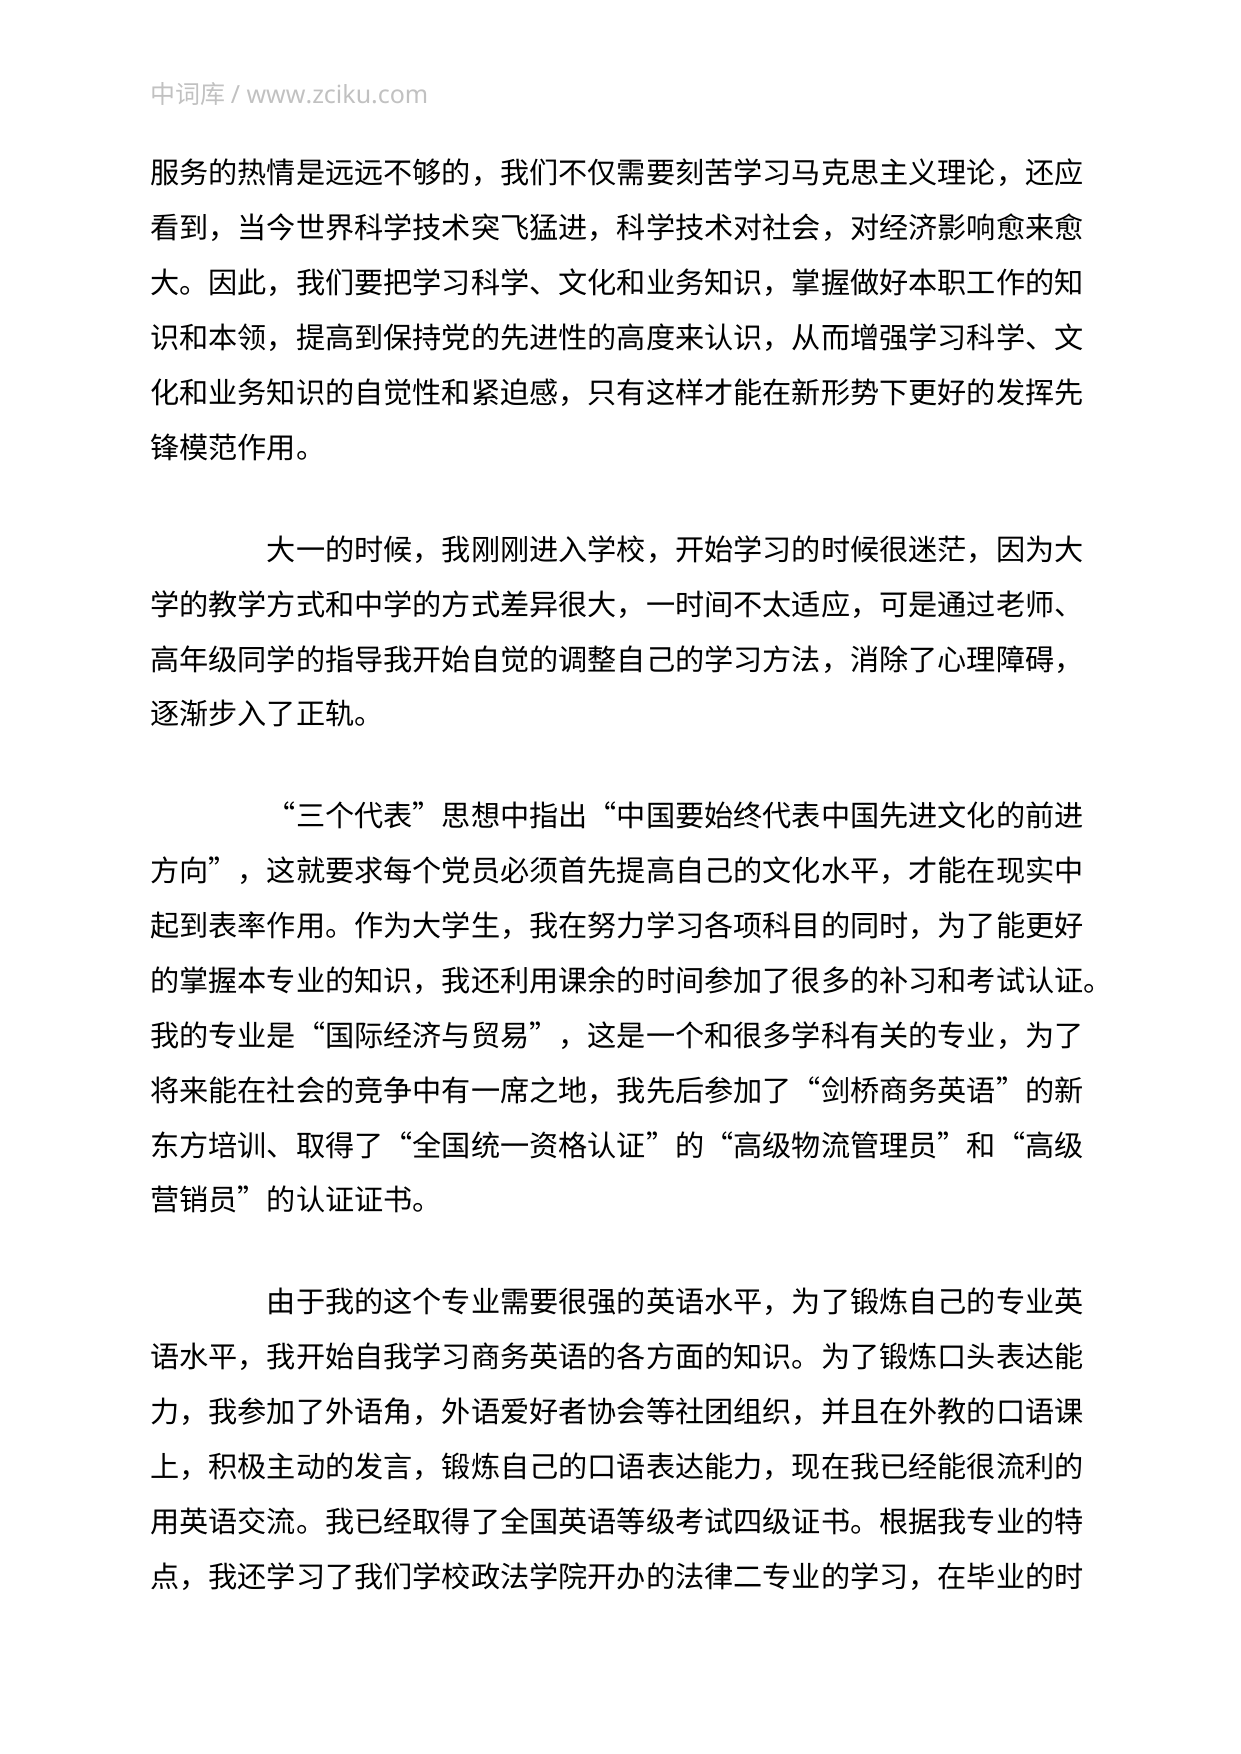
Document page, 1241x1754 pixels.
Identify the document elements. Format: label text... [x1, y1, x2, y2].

text 大一的时候，我刚刚进入学校，开始学习的时候很迷茫，因为大学的教学方式和中学的方式差异很大，一时间不太适应，可是通过老师、高年级同学的指导我开始自觉的调整自己的学习方法，消除了心理障碍，逐渐步入了正轨。 [150, 526, 1090, 733]
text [150, 150, 1090, 467]
text “三个代表”思想中指出“中国要始终代表中国先进文化的前进方向”，这就要求每个党员必须首先提高自己的文化水平，才能在现实中起到表率作用。作为大学生，我在努力学习各项科目的同时，为了能更好的掌握本专业的知识，我还利用课余的时间参加了很多的补习和考试认证。我的专业是“国际经济与贸易”，这是一个和很多学科有关的专业，为了将来能在社会的竞争中有一席之地，我先后参加了“剑桥商务英语”的新东方培训、取得了“全国统一资格认证”的“高级物流管理员”和“高级营销员”的认证证书。 [150, 793, 1090, 1219]
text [150, 1279, 1090, 1596]
